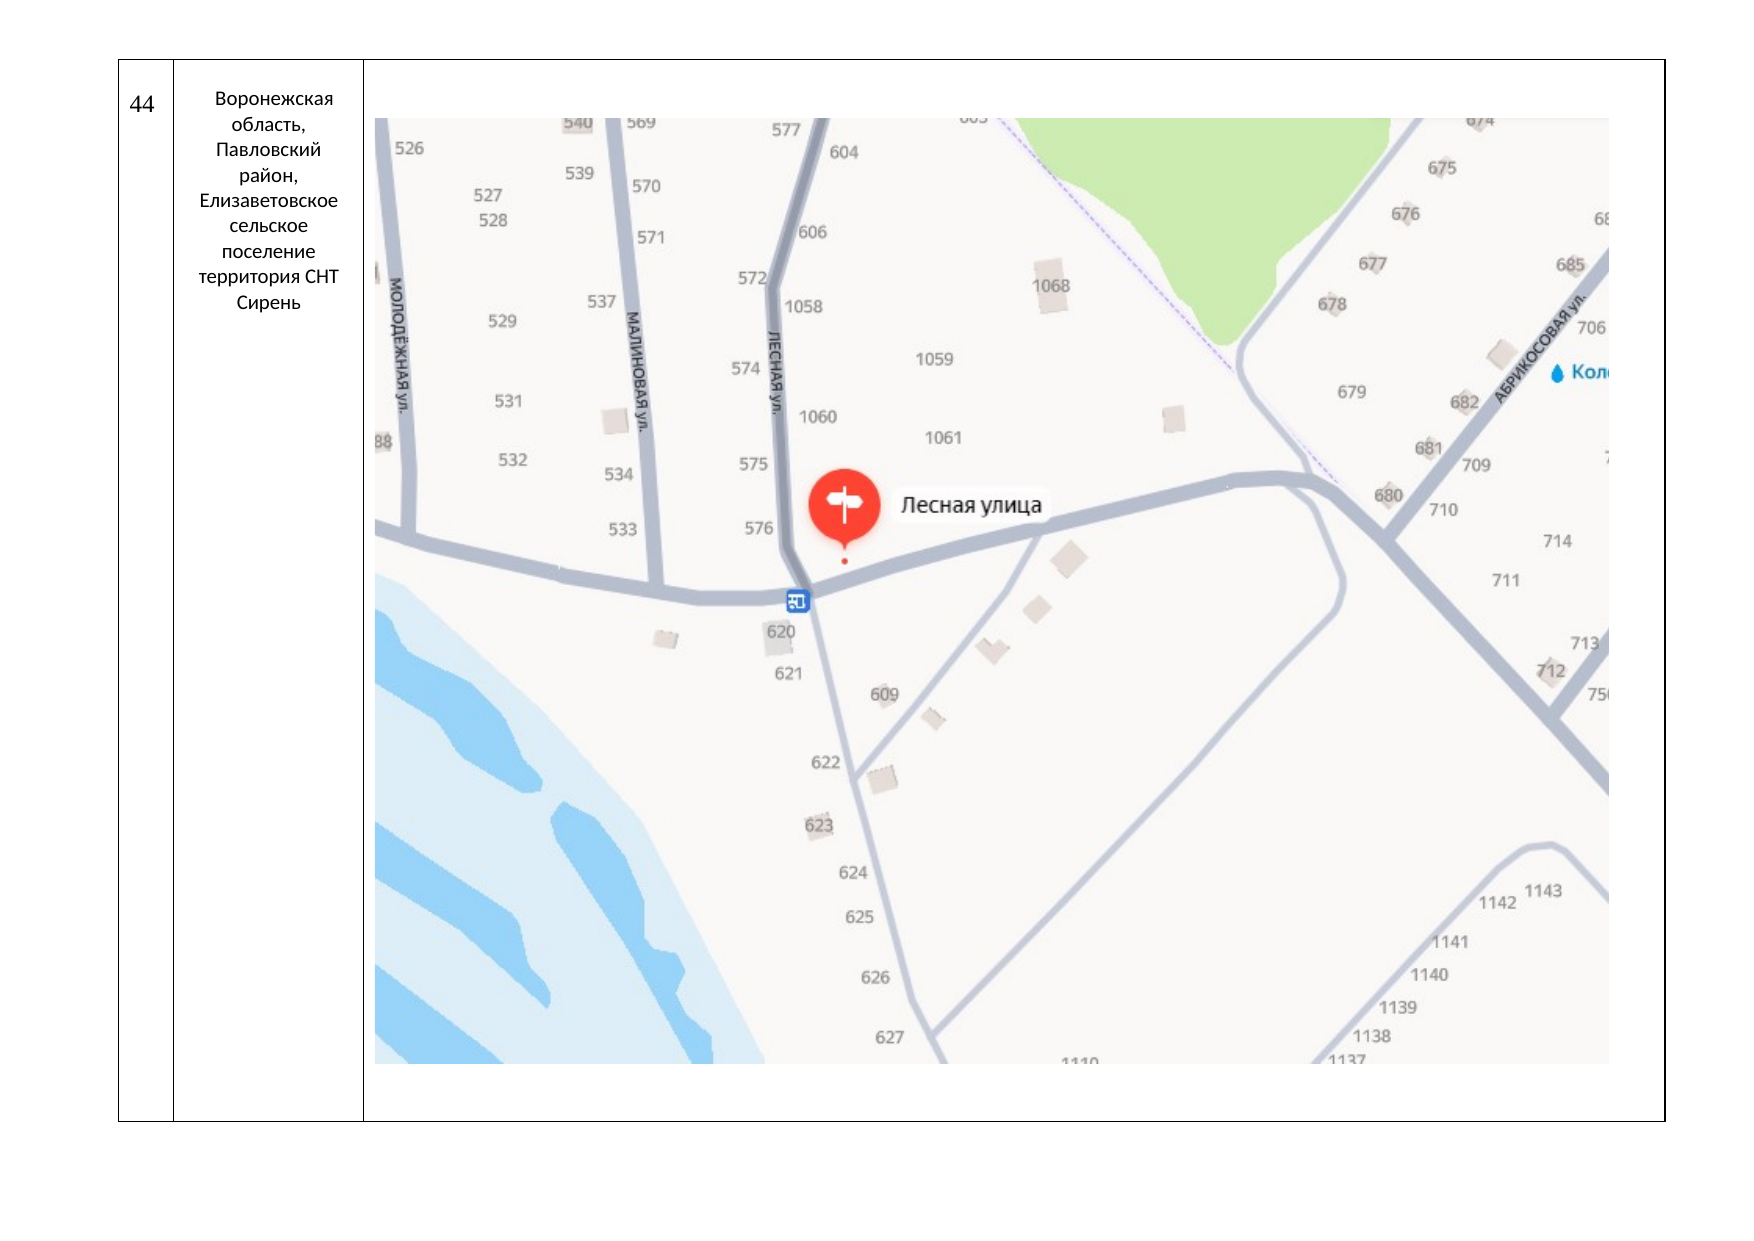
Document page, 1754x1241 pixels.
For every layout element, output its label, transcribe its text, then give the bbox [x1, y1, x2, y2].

picture [374, 118, 1609, 1064]
table_header 43 44 [119, 60, 173, 1121]
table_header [364, 60, 1664, 1121]
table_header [174, 60, 363, 1121]
